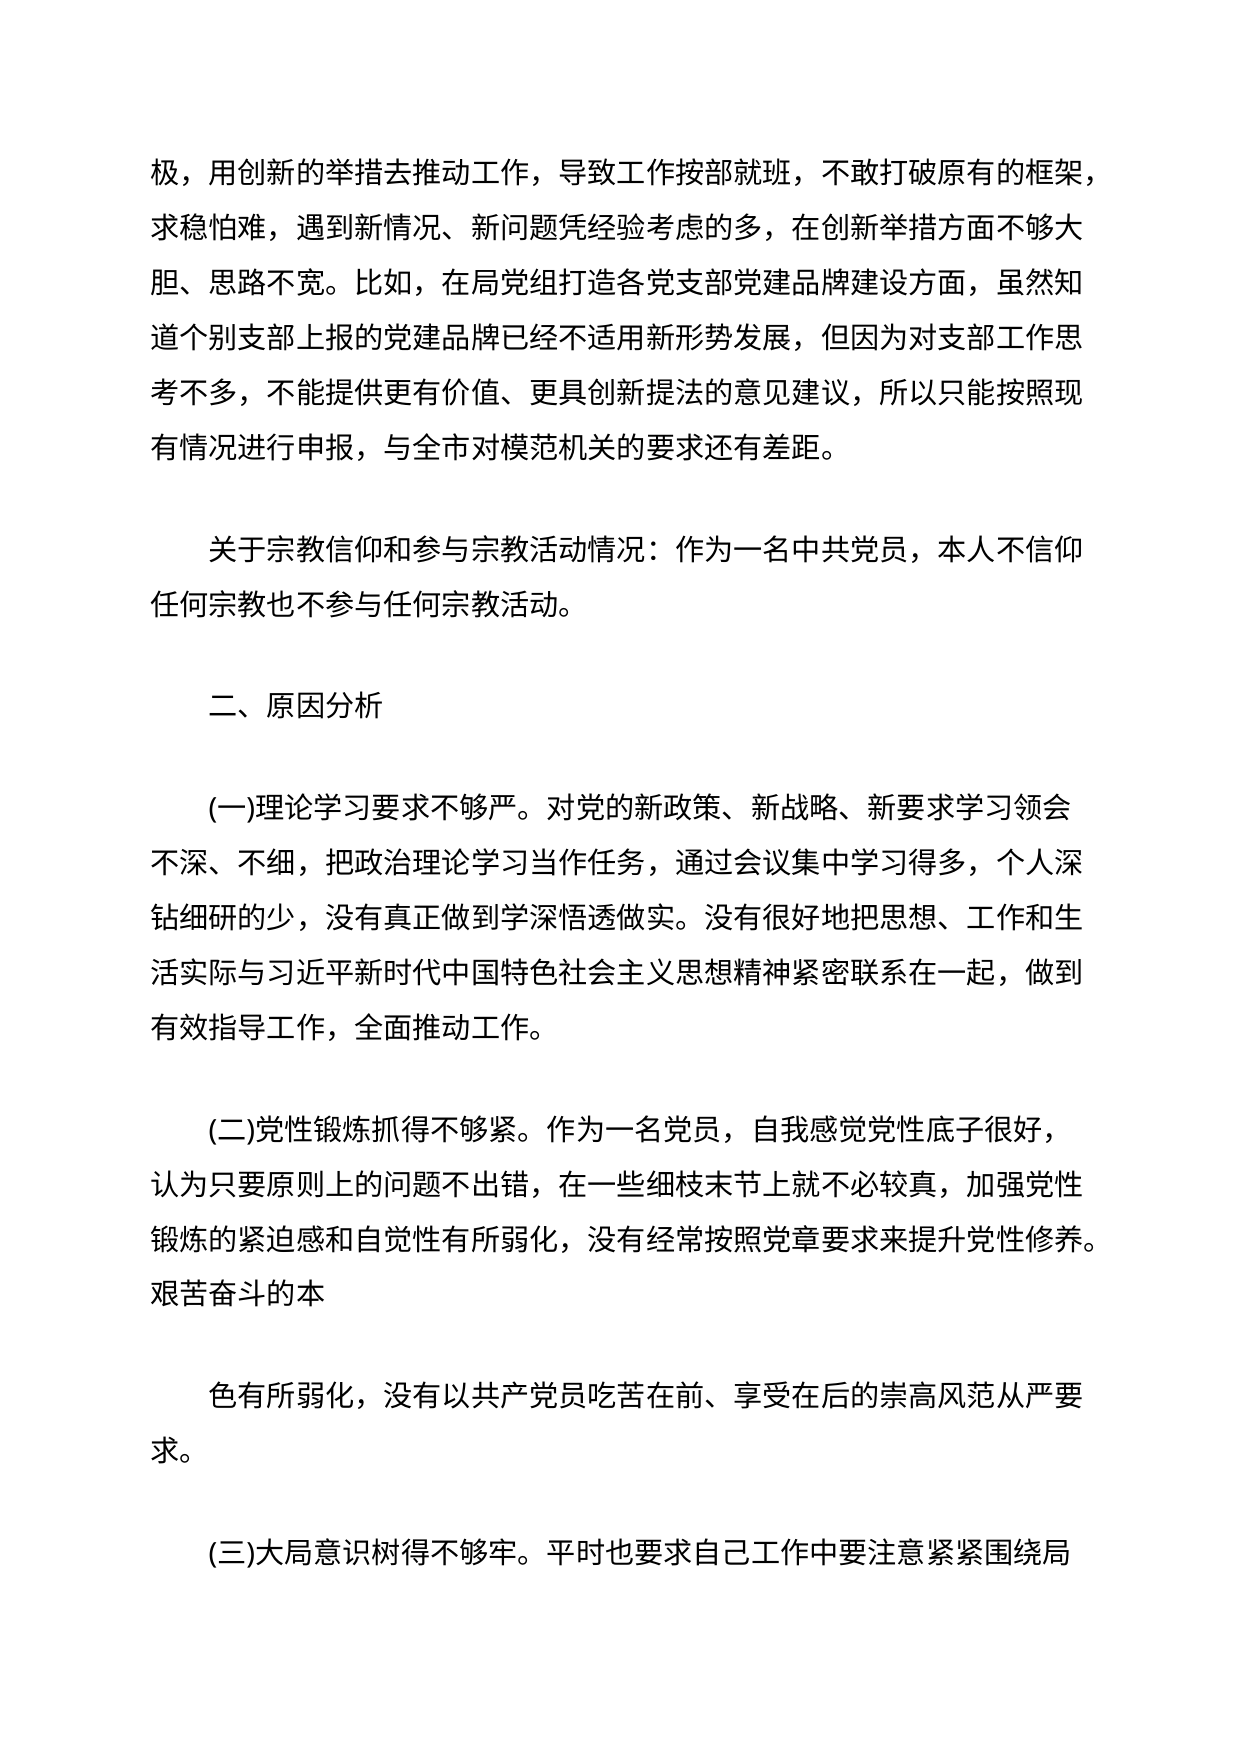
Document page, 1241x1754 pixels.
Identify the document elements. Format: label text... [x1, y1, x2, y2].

text (一)理论学习要求不够严。对党的新政策、新战略、新要求学习领会不深、不细，把政治理论学习当作任务，通过会议集中学习得多，个人深钻细研的少，没有真正做到学深悟透做实。没有很好地把思想、工作和生活实际与习近平新时代中国特色社会主义思想精神紧密联系在一起，做到有效指导工作，全面推动工作。 [150, 785, 1090, 1047]
text 二、原因分析 [150, 683, 1090, 725]
text (二)党性锻炼抓得不够紧。作为一名党员，自我感觉党性底子很好，认为只要原则上的问题不出错，在一些细枝末节上就不必较真，加强党性锻炼的紧迫感和自觉性有所弱化，没有经常按照党章要求来提升党性修养。艰苦奋斗的本 [150, 1106, 1090, 1313]
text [150, 1529, 1090, 1572]
text 色有所弱化，没有以共产党员吃苦在前、享受在后的崇高风范从严要求。 [150, 1373, 1090, 1470]
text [150, 150, 1090, 467]
text 关于宗教信仰和参与宗教活动情况：作为一名中共党员，本人不信仰任何宗教也不参与任何宗教活动。 [150, 526, 1090, 623]
